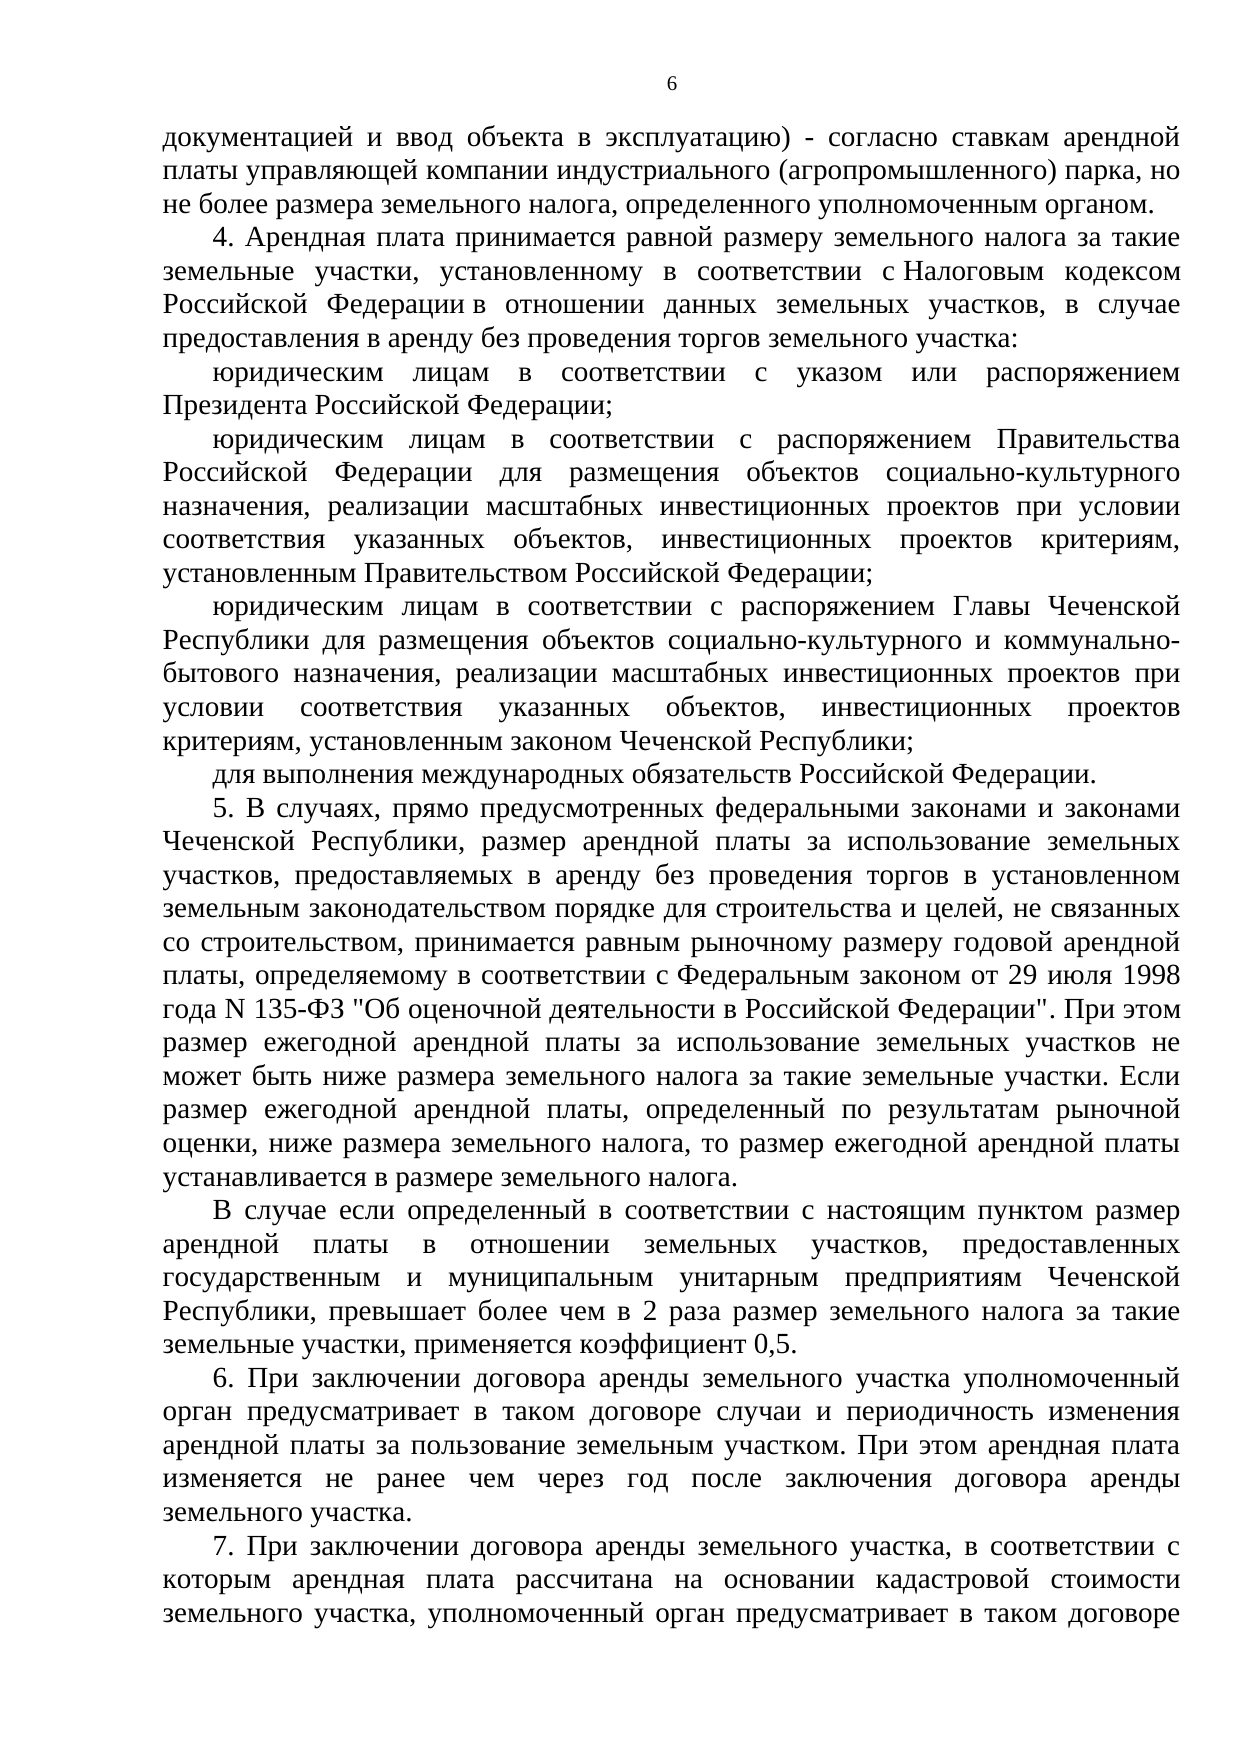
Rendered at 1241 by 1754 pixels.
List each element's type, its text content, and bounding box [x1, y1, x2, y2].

text юридическим лицам в соответствии с распоряжением Главы Чеченской Республики для размещения объектов социально-культурного и коммунально-бытового назначения, реализации масштабных инвестиционных проектов при условии соответствия указанных объектов, инвестиционных проектов критериям, установленным законом Чеченской Республики; [162, 588, 1181, 756]
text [162, 1528, 1181, 1628]
text юридическим лицам в соответствии с указом или распоряжением Президента Российской Федерации; [162, 354, 1181, 421]
text 4. Арендная плата принимается равной размеру земельного налога за такие земельные участки, установленному в соответствии с Налоговым кодексом Российской Федерации в отношении данных земельных участков, в случае предоставления в аренду без проведения торгов земельного участка: [162, 219, 1181, 354]
text для выполнения международных обязательств Российской Федерации. [162, 756, 1181, 790]
text В случае если определенный в соответствии с настоящим пунктом размер арендной платы в отношении земельных участков, предоставленных государственным и муниципальным унитарным предприятиям Чеченской Республики, превышает более чем в 2 раза размер земельного налога за такие земельные участки, применяется коэффициент 0,5. [162, 1192, 1181, 1360]
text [162, 119, 1181, 219]
text юридическим лицам в соответствии с распоряжением Правительства Российской Федерации для размещения объектов социально-культурного назначения, реализации масштабных инвестиционных проектов при условии соответствия указанных объектов, инвестиционных проектов критериям, установленным Правительством Российской Федерации; [162, 421, 1181, 588]
text 6. При заключении договора аренды земельного участка уполномоченный орган предусматривает в таком договоре случаи и периодичность изменения арендной платы за пользование земельным участком. При этом арендная плата изменяется не ранее чем через год после заключения договора аренды земельного участка. [162, 1360, 1181, 1528]
text 5. В случаях, прямо предусмотренных федеральными законами и законами Чеченской Республики, размер арендной платы за использование земельных участков, предоставляемых в аренду без проведения торгов в установленном земельным законодательством порядке для строительства и целей, не связанных со строительством, принимается равным рыночному размеру годовой арендной платы, определяемому в соответствии с Федеральным законом от 29 июля 1998 года N 135-ФЗ "Об оценочной деятельности в Российской Федерации". При этом размер ежегодной арендной платы за использование земельных участков не может быть ниже размера земельного налога за такие земельные участки. Если размер ежегодной арендной платы, определенный по результатам рыночной оценки, ниже размера земельного налога, то размер ежегодной арендной платы устанавливается в размере земельного налога. [162, 790, 1181, 1192]
